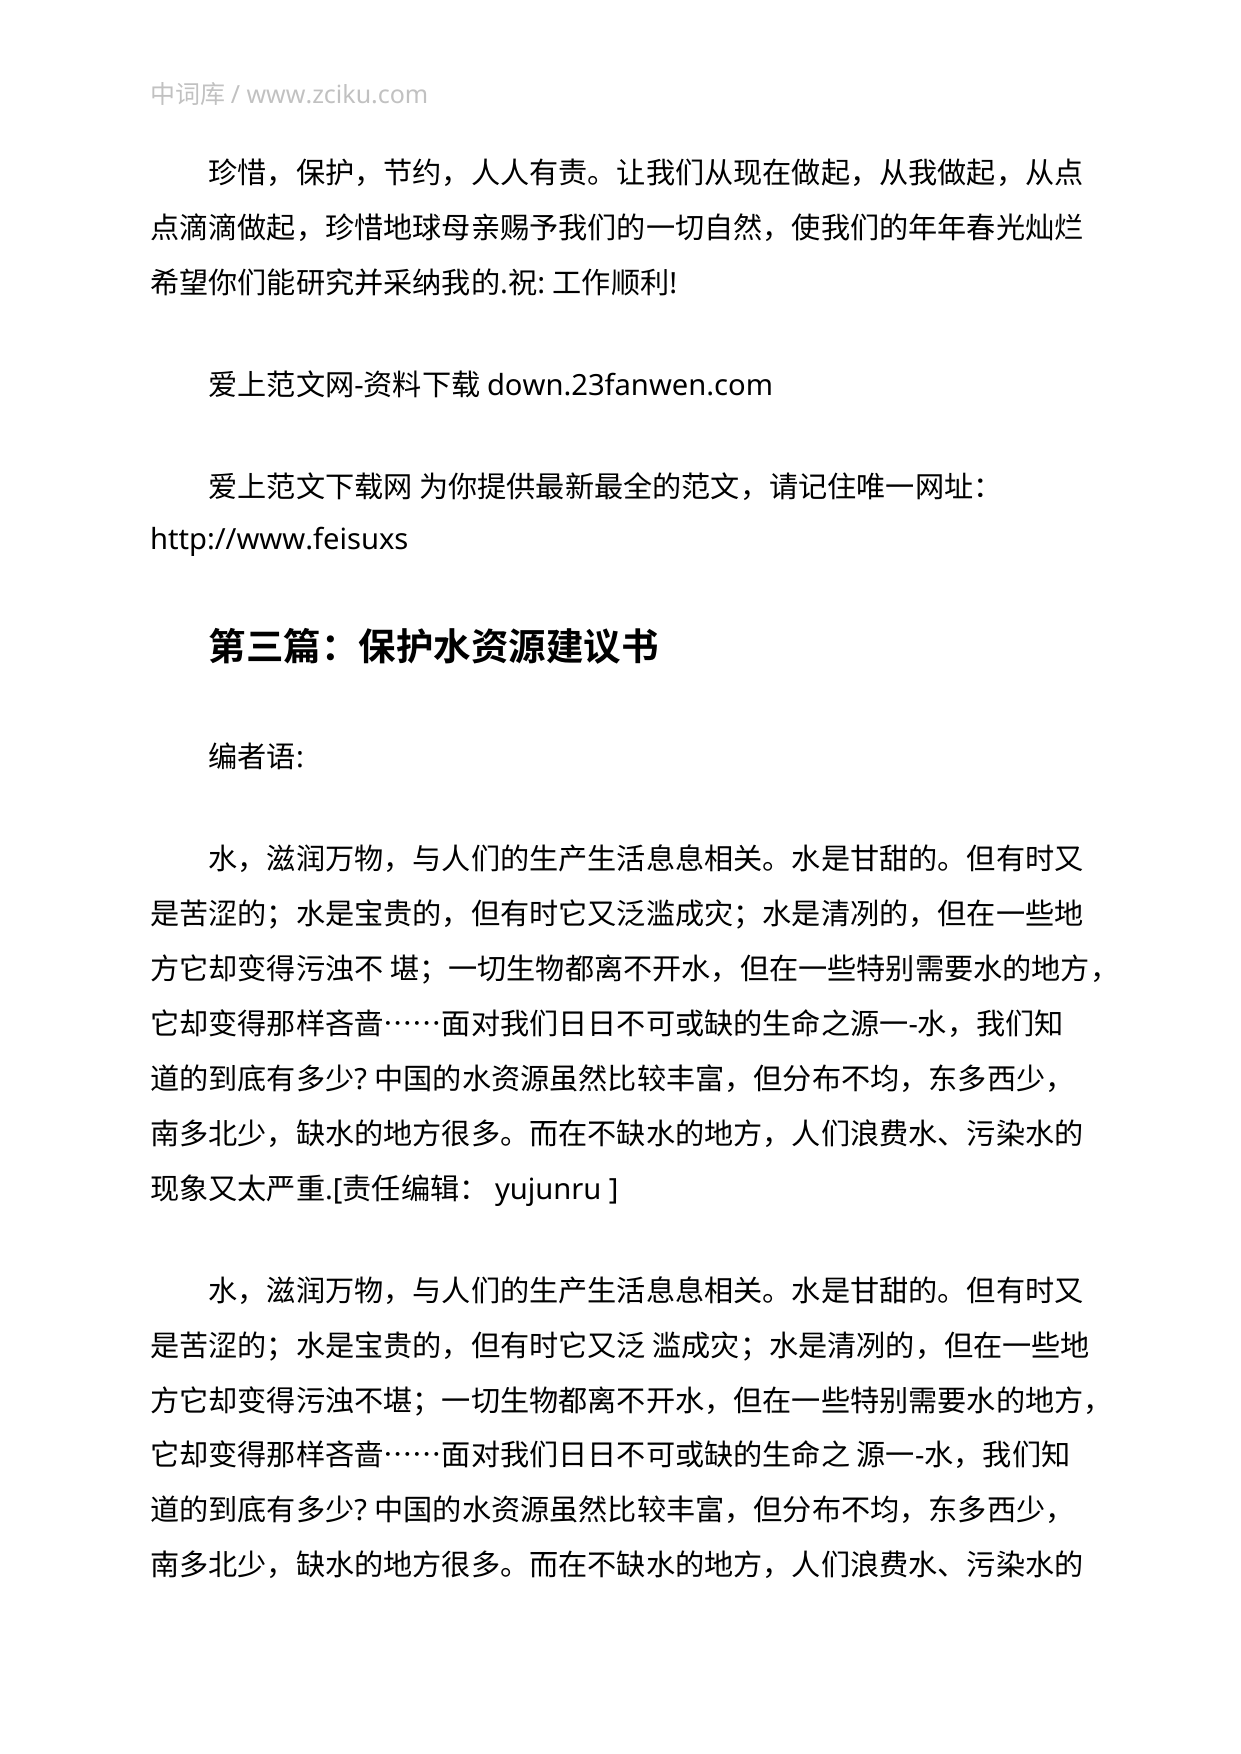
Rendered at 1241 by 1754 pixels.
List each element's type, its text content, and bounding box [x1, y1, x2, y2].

text 珍惜，保护，节约，人人有责。让我们从现在做起，从我做起，从点点滴滴做起，珍惜地球母亲赐予我们的一切自然，使我们的年年春光灿烂 希望你们能研究并采纳我的.祝: 工作顺利! [150, 150, 1090, 302]
text 编者语: [150, 734, 1090, 776]
text 爱上范文下载网 为你提供最新最全的范文，请记住唯一网址：http://www.feisuxs [150, 464, 1090, 558]
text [150, 1267, 1090, 1584]
text 爱上范文网-资料下载 down.23fanwen.com [150, 362, 1090, 404]
text 第三篇：保护水资源建议书 [150, 616, 1090, 671]
text 水，滋润万物，与人们的生产生活息息相关。水是甘甜的。但有时又是苦涩的；水是宝贵的，但有时它又泛滥成灾；水是清冽的，但在一些地方它却变得污浊不 堪；一切生物都离不开水，但在一些特别需要水的地方，它却变得那样吝啬……面对我们日日不可或缺的生命之源一-水，我们知道的到底有多少? 中国的水资源虽然比较丰富，但分布不均，东多西少，南多北少，缺水的地方很多。而在不缺水的地方，人们浪费水、污染水的现象又太严重.[责任编辑： yujunru ] [150, 836, 1090, 1208]
